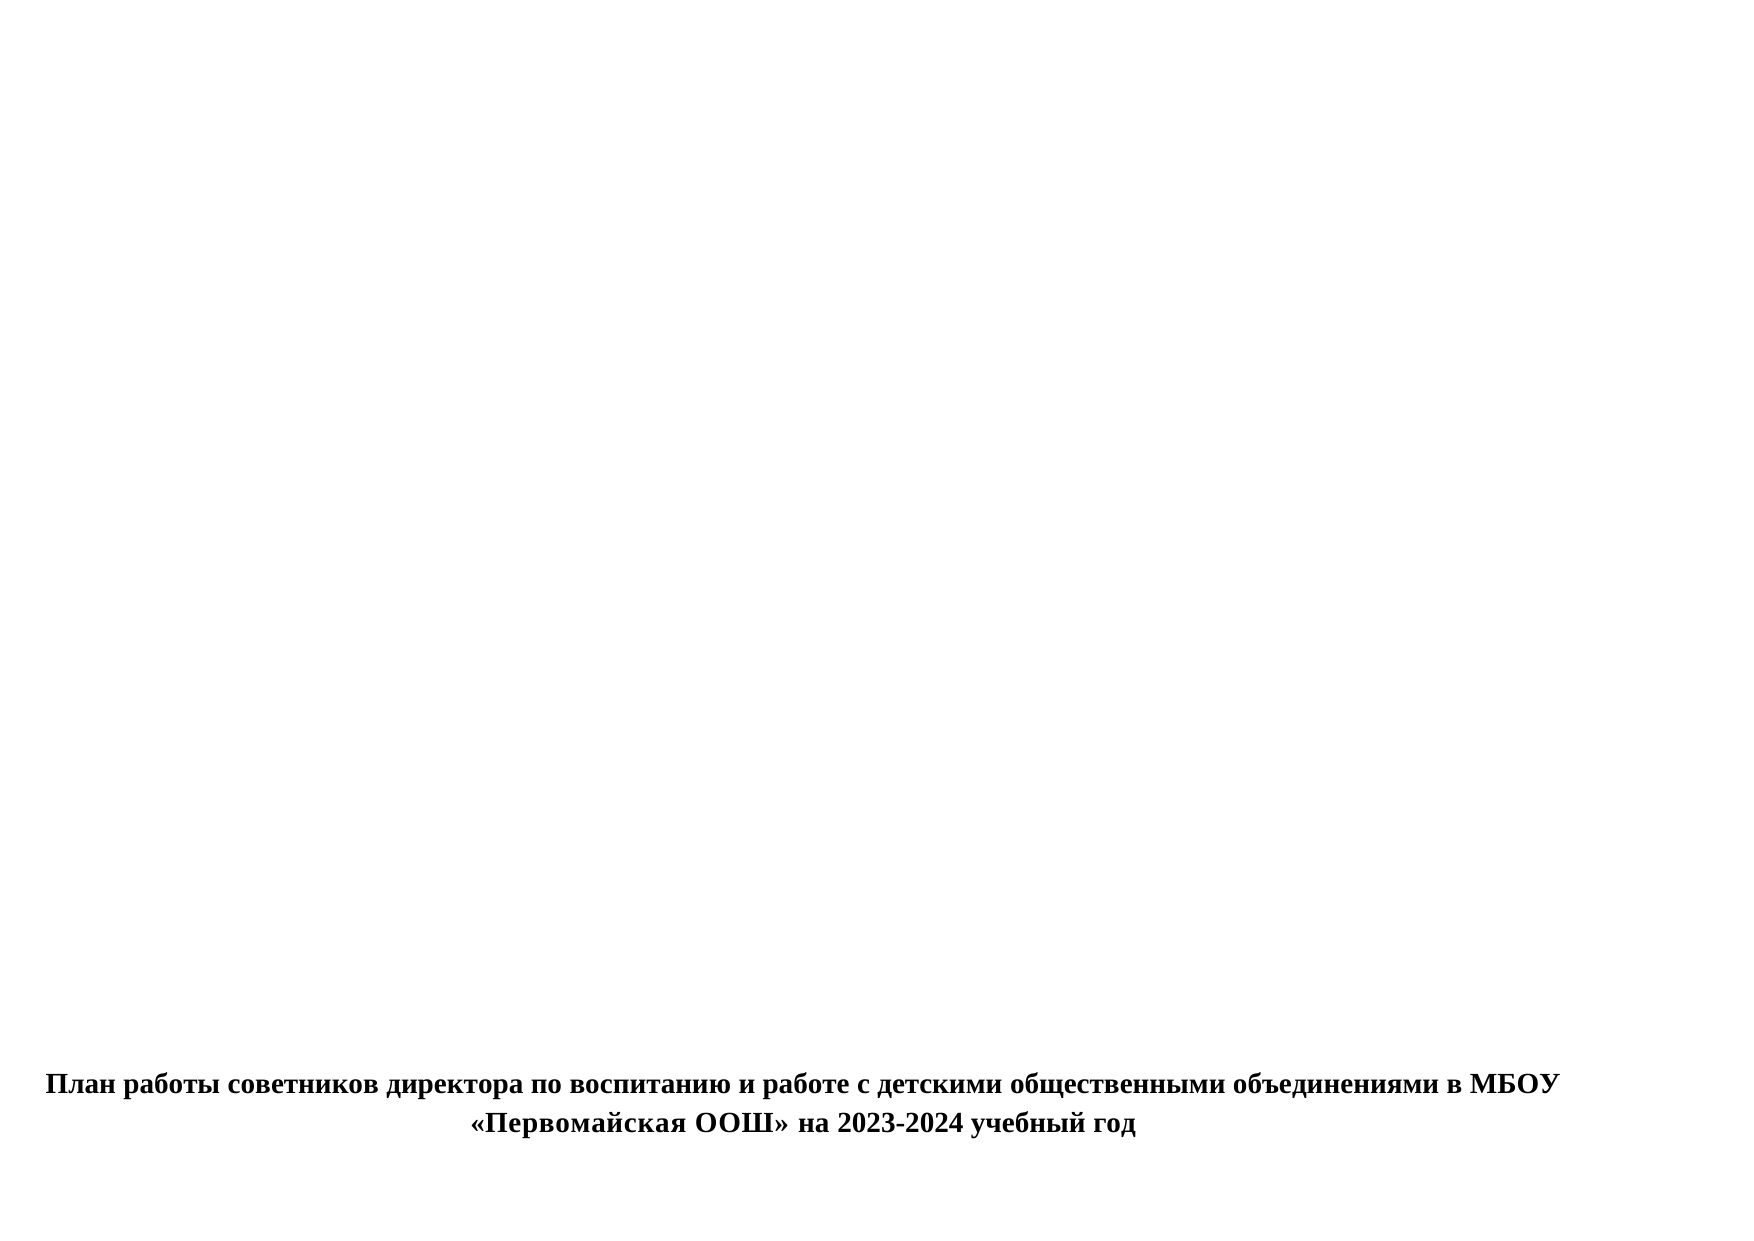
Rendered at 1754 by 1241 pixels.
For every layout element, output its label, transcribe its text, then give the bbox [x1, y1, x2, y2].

text План работы советников директора по воспитанию и работе с детскими общественными объединениями в МБОУ «Первомайская ООШ» на 2023-2024 учебный год [23, 1066, 1583, 1138]
